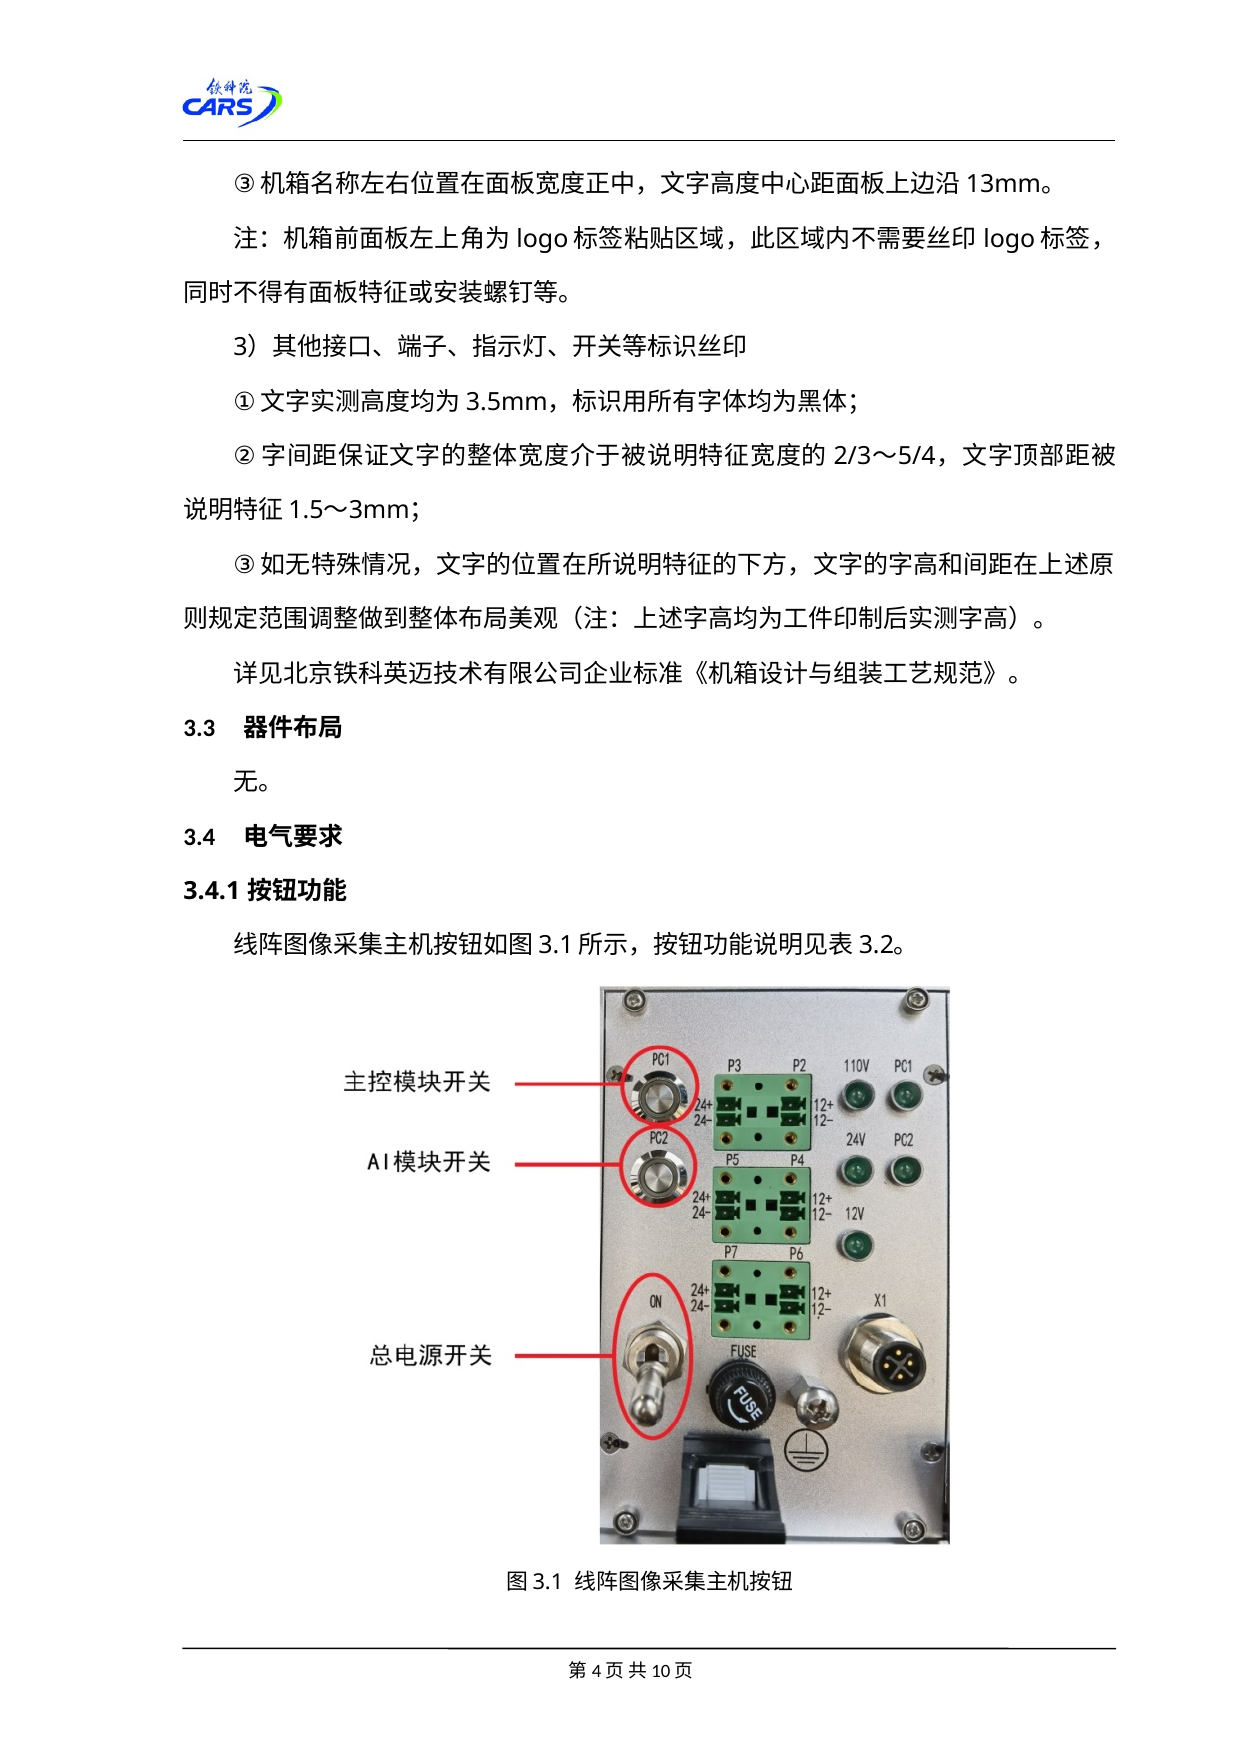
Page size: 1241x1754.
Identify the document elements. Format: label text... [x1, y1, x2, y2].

text 图3.1 线阵图像采集主机按钮 [183, 1564, 1116, 1596]
text ③机箱名称左右位置在面板宽度正中，文字高度中心距面板上边沿13mm。 [183, 164, 1116, 200]
text ③如无特殊情况，文字的位置在所说明特征的下方，文字的字高和间距在上述原则规定范围调整做到整体布局美观（注：上述字高均为工件印制后实测字高）。 [183, 544, 1116, 635]
text 3）其他接口、端子、指示灯、开关等标识丝印 [183, 327, 1116, 363]
text 注：机箱前面板左上角为logo标签粘贴区域，此区域内不需要丝印logo标签，同时不得有面板特征或安装螺钉等。 [183, 218, 1116, 309]
subtitle 电气要求 [183, 816, 1116, 852]
picture [336, 979, 964, 1552]
text ①文字实测高度均为3.5mm，标识用所有字体均为黑体； [183, 381, 1116, 417]
picture [173, 61, 290, 137]
text 详见北京铁科英迈技术有限公司企业标准《机箱设计与组装工艺规范》。 [183, 653, 1116, 689]
text 线阵图像采集主机按钮如图3.1所示，按钮功能说明见表3.2。 [183, 925, 1116, 961]
subtitle 器件布局 [183, 707, 1116, 744]
text 无。 [183, 762, 1116, 798]
subtitle 3.4.1 按钮功能 [183, 871, 1116, 907]
text ②字间距保证文字的整体宽度介于被说明特征宽度的2/3～5/4，文字顶部距被说明特征1.5～3mm； [183, 436, 1116, 526]
